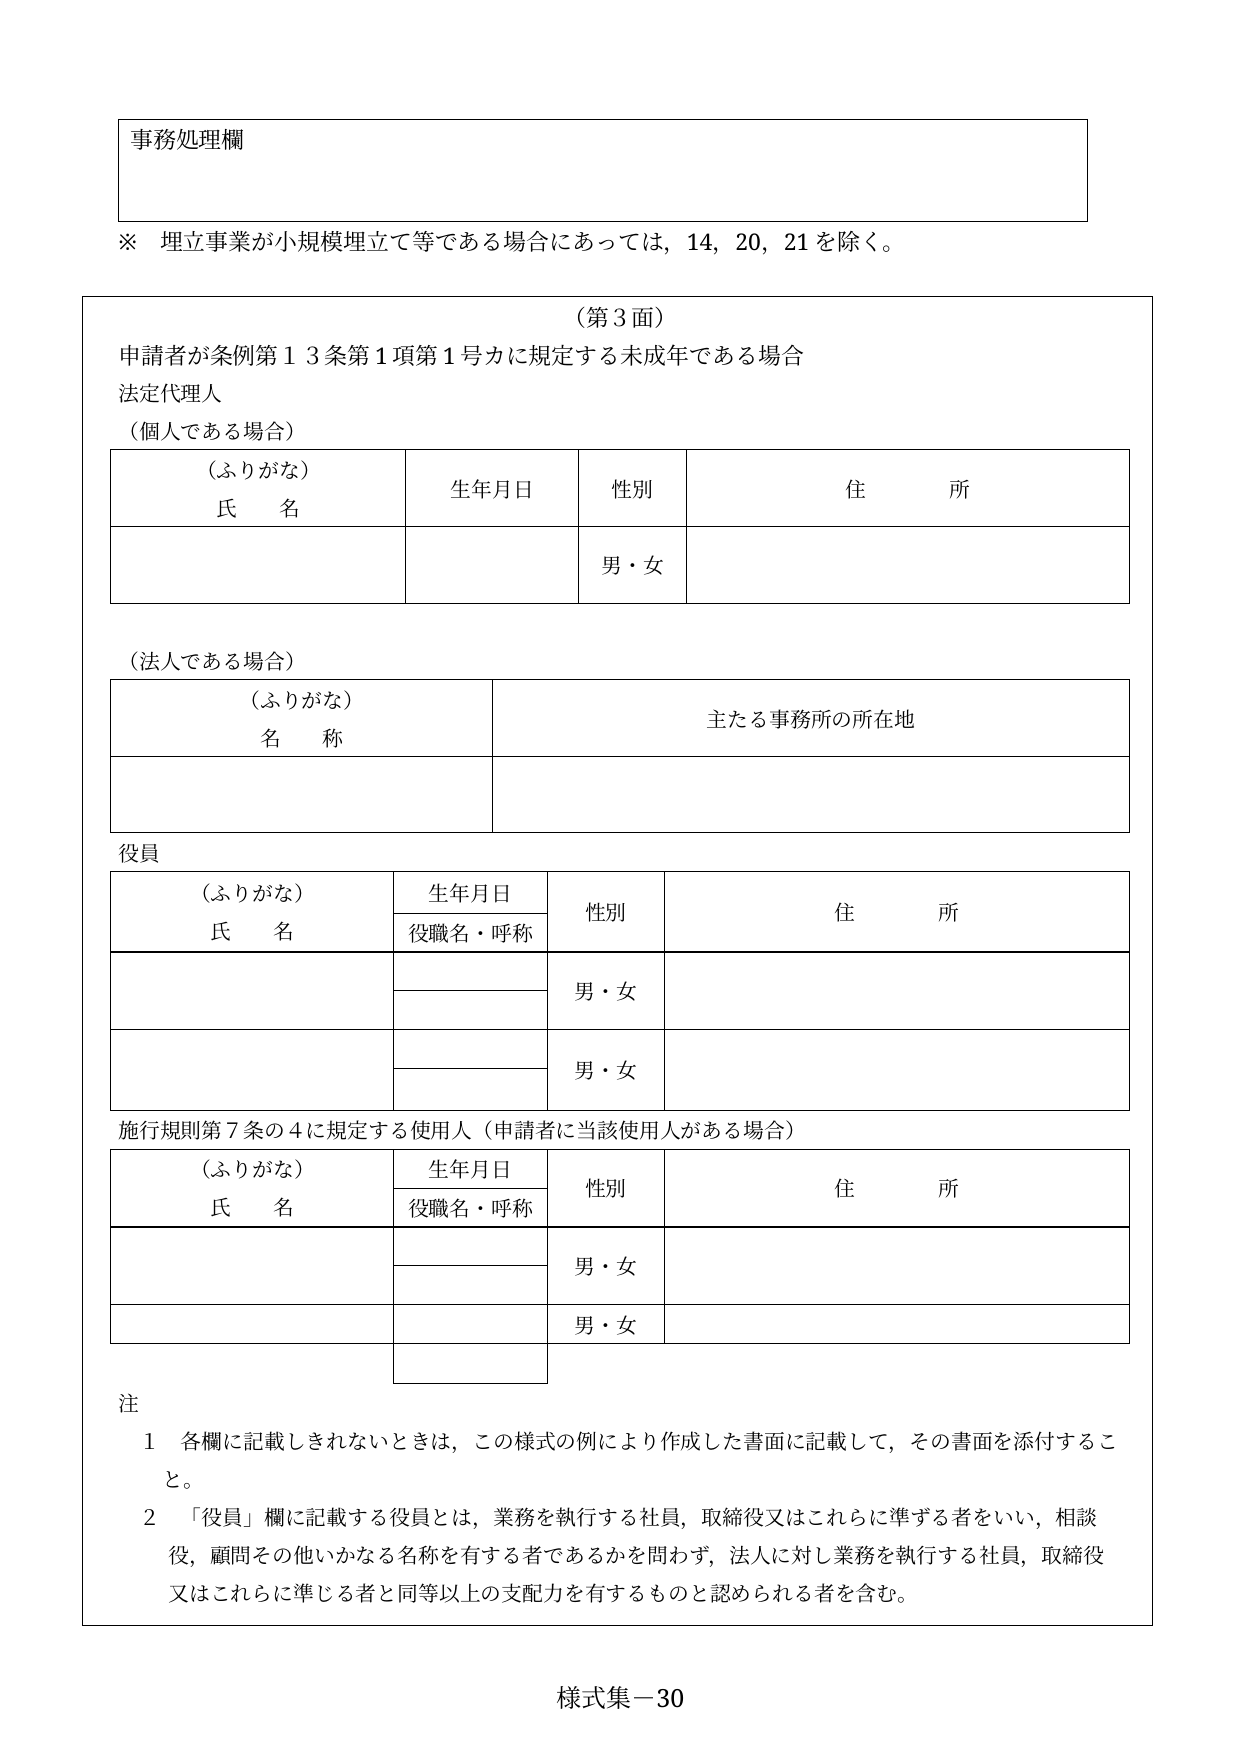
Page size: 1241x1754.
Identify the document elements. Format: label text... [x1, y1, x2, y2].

table_cell [111, 1228, 393, 1304]
table_header （ふりがな） 氏 名 [111, 872, 393, 951]
table_cell 男・女 [548, 1228, 664, 1304]
table_cell 男・女 [548, 1030, 664, 1109]
table_cell [687, 527, 1129, 602]
table_cell [394, 1305, 547, 1343]
table_header 主たる事務所の所在地 [493, 680, 1129, 756]
table_cell [665, 1228, 1129, 1304]
table_cell [394, 1069, 547, 1109]
table_header 性別 [579, 450, 686, 526]
text （法人である場合） [118, 641, 1122, 679]
table_cell [406, 527, 578, 602]
table_cell [111, 1305, 393, 1343]
text （個人である場合） [118, 411, 1122, 449]
text 施行規則第７条の４に規定する使用人（申請者に当該使用人がある場合） [118, 1111, 1122, 1148]
table_header 住 所 [665, 1150, 1129, 1226]
table_cell [665, 1305, 1129, 1343]
table_cell 男・女 [548, 953, 664, 1029]
table_cell [493, 757, 1129, 832]
table_header （ふりがな） 氏 名 [111, 450, 405, 526]
table_cell [394, 991, 547, 1029]
table_cell [111, 527, 405, 602]
table_cell 男・女 [579, 527, 686, 602]
text 申請者が条例第１３条第1項第1号カに規定する未成年である場合 [118, 335, 1122, 373]
text 役員 [118, 833, 1122, 871]
table_header （ふりがな） 氏 名 [111, 1150, 393, 1226]
text 注 [118, 1384, 1122, 1422]
table_header （ふりがな） 名 称 [111, 680, 492, 756]
table_header 住 所 [665, 872, 1129, 951]
text 役，顧問その他いかなる名称を有する者であるかを問わず，法人に対し業務を執行する社員，取締役又はこれらに準じる者と同等以上の支配力を有するものと認められる者を含む。 [168, 1536, 1122, 1611]
table_cell [394, 1030, 547, 1068]
table_cell [665, 953, 1129, 1029]
table_cell [665, 1030, 1129, 1109]
table_cell [394, 1344, 547, 1383]
table_header 性別 [548, 1150, 664, 1226]
text ２ 「役員」欄に記載する役員とは，業務を執行する社員，取締役又はこれらに準ずる者をいい，相談 [118, 1498, 1122, 1536]
text （第３面） [118, 297, 1122, 335]
table_header 生年月日 [406, 450, 578, 526]
table_cell [111, 757, 492, 832]
table_cell 事務処理欄 [119, 120, 1087, 221]
table_cell [111, 1030, 393, 1109]
table_cell 男・女 [548, 1305, 664, 1343]
table_cell 役職名・呼称 [394, 1189, 547, 1226]
table_cell [394, 1266, 547, 1304]
text 法定代理人 [118, 373, 1122, 411]
table_header 住 所 [687, 450, 1129, 526]
text ※ 埋立事業が小規模埋立て等である場合にあっては，14，20，21を除く。 [118, 222, 1122, 259]
table_cell [394, 1228, 547, 1265]
table_header 性別 [548, 872, 664, 951]
table_header 生年月日 [394, 872, 547, 912]
table_cell 役職名・呼称 [394, 914, 547, 951]
table_cell [111, 953, 393, 1029]
table_header 生年月日 [394, 1150, 547, 1187]
text １ 各欄に記載しきれないときは，この様式の例により作成した書面に記載して，その書面を添付すること。 [118, 1422, 1122, 1498]
table_cell [394, 953, 547, 990]
